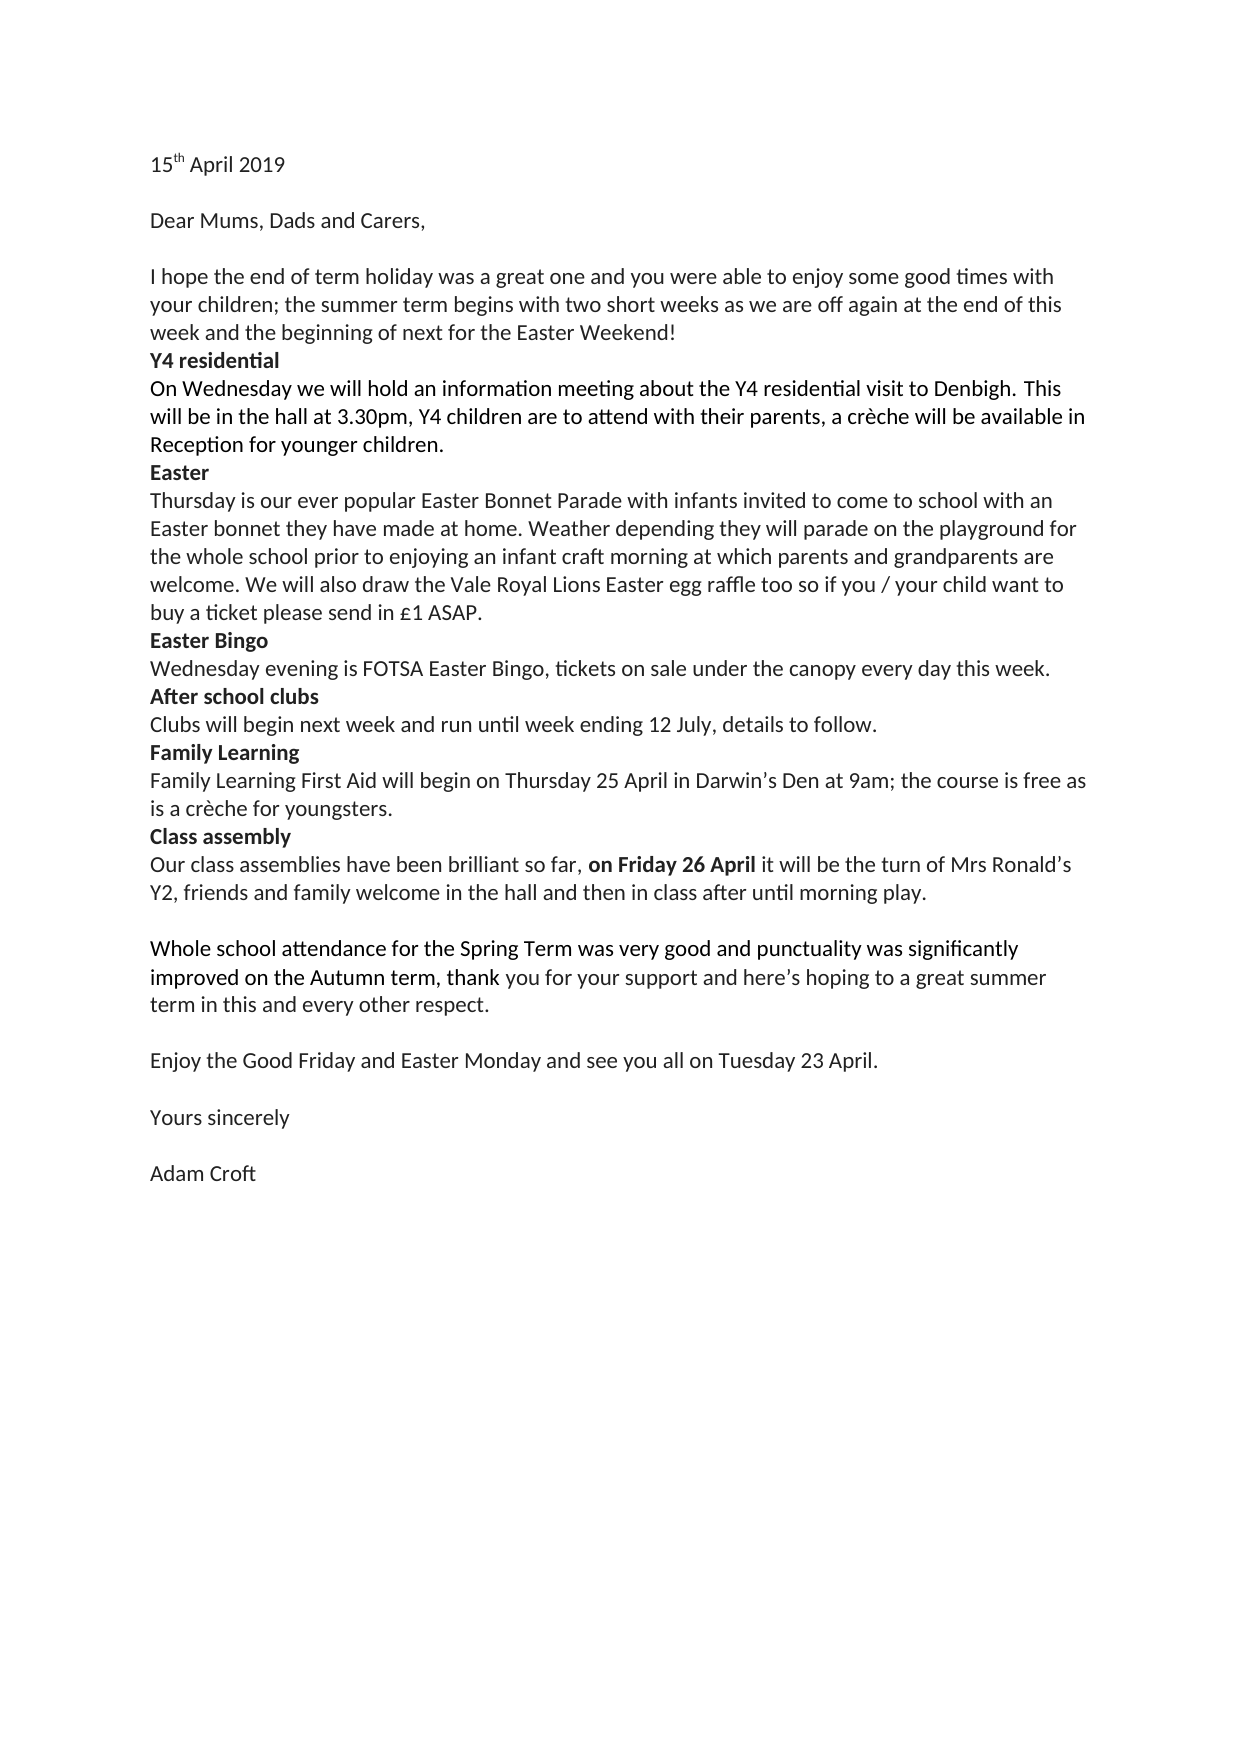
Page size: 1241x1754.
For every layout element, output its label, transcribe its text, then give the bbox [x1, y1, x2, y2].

text Yours sincerely [150, 1103, 1090, 1131]
text Family Learning [150, 738, 1090, 766]
text Enjoy the Good Friday and Easter Monday and see you all on Tuesday 23 April. [150, 1047, 1090, 1075]
text On Wednesday we will hold an information meeting about the Y4 residential visit to Denbigh. This will be in the hall at 3.30pm, Y4 children are to attend with their parents, a crèche will be available in Reception for younger children. [150, 374, 1090, 458]
text Family Learning First Aid will begin on Thursday 25 April in Darwin’s Den at 9am; the course is free as is a crèche for youngsters. [150, 766, 1090, 822]
text Clubs will begin next week and run until week ending 12 July, details to follow. [150, 710, 1090, 738]
text Dear Mums, Dads and Carers, [150, 206, 1090, 234]
text Whole school attendance for the Spring Term was very good and punctuality was significantly improved on the Autumn term, thank you for your support and here’s hoping to a great summer term in this and every other respect. [150, 934, 1090, 1019]
text Our class assemblies have been brilliant so far, on Friday 26 April it will be the turn of Mrs Ronald’s Y2, friends and family welcome in the hall and then in class after until morning play. [150, 851, 1090, 907]
text Adam Croft [150, 1159, 1090, 1187]
text Class assembly [150, 822, 1090, 851]
text After school clubs [150, 682, 1090, 710]
text I hope the end of term holiday was a great one and you were able to enjoy some good times with your children; the summer term begins with two short weeks as we are off again at the end of this week and the beginning of next for the Easter Weekend! [150, 262, 1090, 346]
text Y4 residential [150, 346, 1090, 374]
text Easter [150, 458, 1090, 486]
text Wednesday evening is FOTSA Easter Bingo, tickets on sale under the canopy every day this week. [150, 654, 1090, 682]
text Easter Bingo [150, 626, 1090, 654]
text Thursday is our ever popular Easter Bonnet Parade with infants invited to come to school with an Easter bonnet they have made at home. Weather depending they will parade on the playground for the whole school prior to enjoying an infant craft morning at which parents and grandparents are welcome. We will also draw the Vale Royal Lions Easter egg raffle too so if you / your child want to buy a ticket please send in £1 ASAP. [150, 486, 1090, 626]
text 15th April 2019 [150, 150, 1090, 178]
